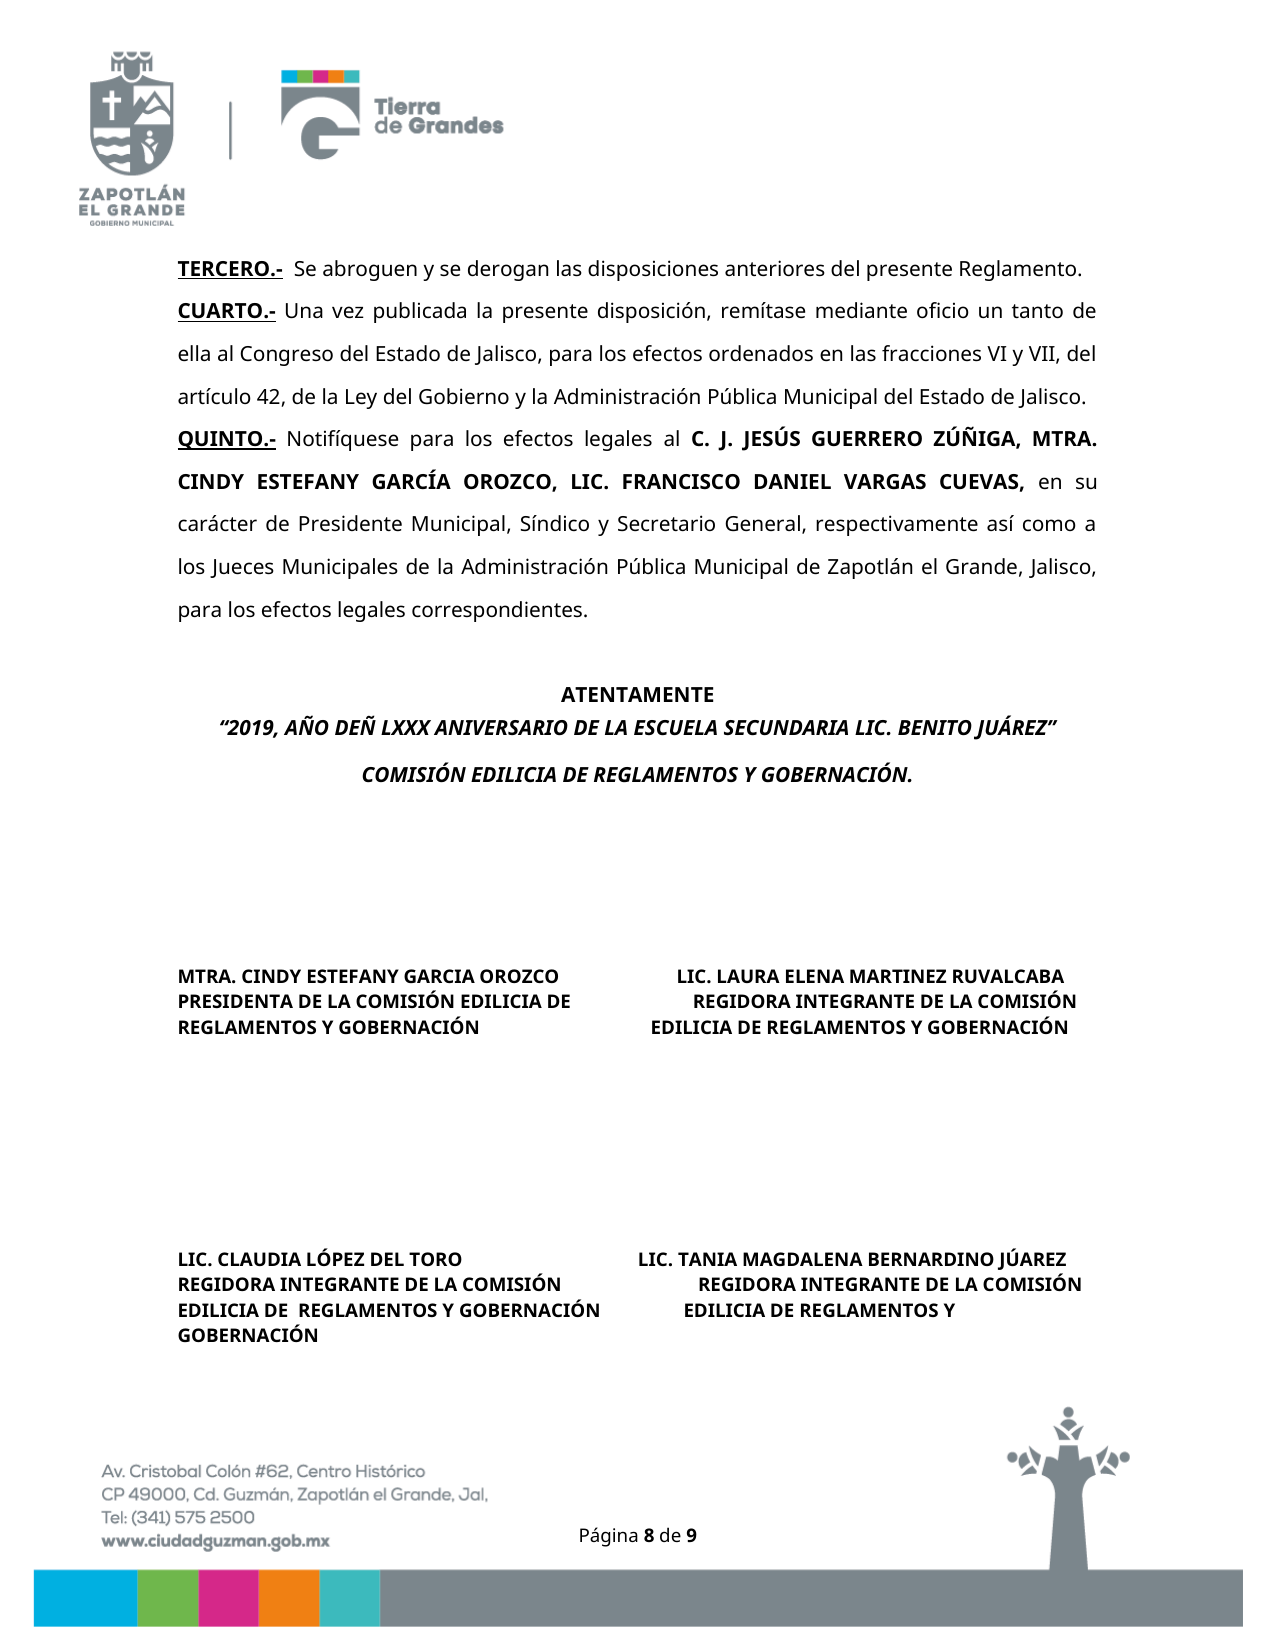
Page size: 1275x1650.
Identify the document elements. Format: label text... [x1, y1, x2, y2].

text “2019, AÑO DEÑ LXXX ANIVERSARIO DE LA ESCUELA SECUNDARIA LIC. BENITO JUÁREZ” [177, 713, 1098, 741]
text LIC. CLAUDIA LÓPEZ DEL TORO LIC. TANIA MAGDALENA BERNARDINO JÚAREZ [177, 1246, 1098, 1272]
text COMISIÓN EDILICIA DE REGLAMENTOS Y GOBERNACIÓN. [177, 760, 1098, 788]
text PRESIDENTA DE LA COMISIÓN EDILICIA DE REGIDORA INTEGRANTE DE LA COMISIÓN REGLAMENTOS Y GOBERNACIÓN EDILICIA DE REGLAMENTOS Y GOBERNACIÓN [177, 988, 1098, 1039]
text ATENTAMENTE [177, 680, 1098, 708]
text TERCERO.- Se abroguen y se derogan las disposiciones anteriores del presente Reglamento. [177, 254, 1098, 282]
text MTRA. CINDY ESTEFANY GARCIA OROZCO LIC. LAURA ELENA MARTINEZ RUVALCABA [177, 963, 1098, 988]
text QUINTO.- Notifíquese para los efectos legales al C. J. JESÚS GUERRERO ZÚÑIGA, MTRA. CINDY ESTEFANY GARCÍA OROZCO, LIC. FRANCISCO DANIEL VARGAS CUEVAS, en su carácter de Presidente Municipal, Síndico y Secretario General, respectivamente así como a los Jueces Municipales de la Administración Pública Municipal de Zapotlán el Grande, Jalisco, para los efectos legales correspondientes. [177, 424, 1098, 623]
picture [3, 0, 1275, 1650]
text CUARTO.- Una vez publicada la presente disposición, remítase mediante oficio un tanto de ella al Congreso del Estado de Jalisco, para los efectos ordenados en las fracciones VI y VII, del artículo 42, de la Ley del Gobierno y la Administración Pública Municipal del Estado de Jalisco. [177, 297, 1098, 410]
text REGIDORA INTEGRANTE DE LA COMISIÓN REGIDORA INTEGRANTE DE LA COMISIÓN EDILICIA DE REGLAMENTOS Y GOBERNACIÓN EDILICIA DE REGLAMENTOS Y GOBERNACIÓN [177, 1272, 1098, 1348]
